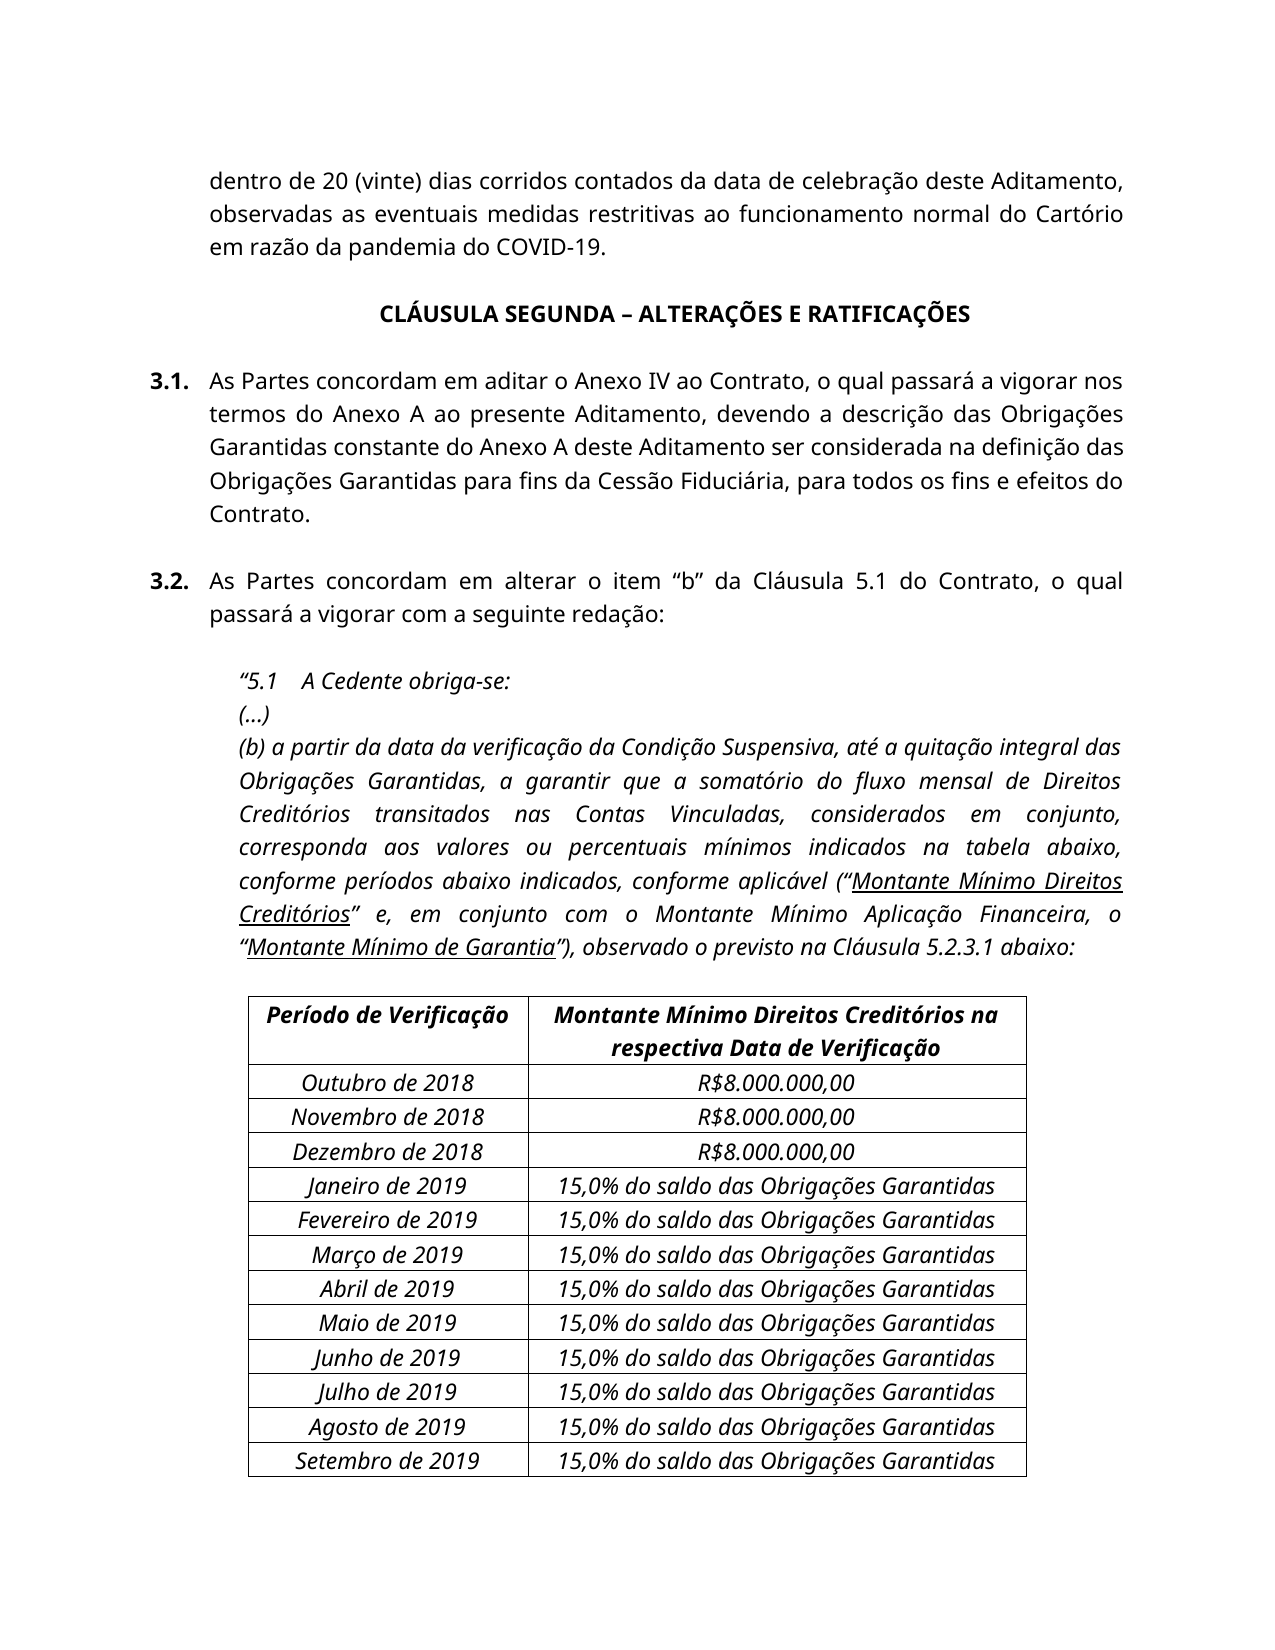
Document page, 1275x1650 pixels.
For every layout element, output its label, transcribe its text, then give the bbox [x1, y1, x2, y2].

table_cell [529, 1374, 1026, 1407]
table_cell 15,0% do saldo das Obrigações Garantidas [529, 1236, 1026, 1270]
table_header Montante Mínimo Direitos Creditórios na respectiva Data de Verificação [529, 997, 1026, 1063]
table_cell Agosto de 2019 [249, 1408, 528, 1442]
table_cell Novembro de 2018 [249, 1099, 528, 1132]
table_cell Junho de 2019 [249, 1340, 528, 1373]
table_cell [529, 1408, 1026, 1442]
table_cell Outubro de 2018 [249, 1065, 528, 1098]
table_cell 15,0% do saldo das Obrigações Garantidas [529, 1271, 1026, 1304]
table_cell 15,0% do saldo das Obrigações Garantidas [529, 1340, 1026, 1373]
table_cell 15,0% do saldo das Obrigações Garantidas [529, 1168, 1026, 1201]
text “5.1 A Cedente obriga-se: [239, 662, 1125, 696]
table_cell Janeiro de 2019 [249, 1168, 528, 1201]
table_cell R$8.000.000,00 [529, 1065, 1026, 1098]
table_cell Maio de 2019 [249, 1305, 528, 1338]
table_cell Julho de 2019 [249, 1374, 528, 1407]
list CLÁUSULA SEGUNDA – ALTERAÇÕES E RATIFICAÇÕES [187, 296, 1125, 329]
table_header Período de Verificação [249, 997, 528, 1063]
text (...) [239, 696, 1125, 729]
list As Partes concordam em alterar o item “b” da Cláusula 5.1 do Contrato, o qual passará a vigorar com a seguinte redação: [150, 562, 1125, 629]
table_cell Fevereiro de 2019 [249, 1202, 528, 1235]
table_cell Abril de 2019 [249, 1271, 528, 1304]
table_cell 15,0% do saldo das Obrigações Garantidas [529, 1305, 1026, 1338]
table_cell R$8.000.000,00 [529, 1133, 1026, 1167]
table_cell Setembro de 2019 [249, 1443, 528, 1476]
table_cell R$8.000.000,00 [529, 1099, 1026, 1132]
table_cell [529, 1443, 1026, 1476]
text (b) a partir da data da verificação da Condição Suspensiva, até a quitação integral das Obrigações Garantidas, a garantir que a somatório do fluxo mensal de Direitos Creditórios transitados nas Contas Vinculadas, considerados em conjunto, corresponda aos valores ou percentuais mínimos indicados na tabela abaixo, conforme períodos abaixo indicados, conforme aplicável (“Montante Mínimo Direitos Creditórios” e, em conjunto com o Montante Mínimo Aplicação Financeira, o “Montante Mínimo de Garantia”), observado o previsto na Cláusula 5.2.3.1 abaixo: [239, 729, 1125, 962]
table_cell Março de 2019 [249, 1236, 528, 1270]
table_cell 15,0% do saldo das Obrigações Garantidas [529, 1202, 1026, 1235]
list As Partes concordam em aditar o Anexo IV ao Contrato, o qual passará a vigorar nos termos do Anexo A ao presente Aditamento, devendo a descrição das Obrigações Garantidas constante do Anexo A deste Aditamento ser considerada na definição das Obrigações Garantidas para fins da Cessão Fiduciária, para todos os fins e efeitos do Contrato. [150, 362, 1125, 529]
table_cell Dezembro de 2018 [249, 1133, 528, 1167]
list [150, 162, 1125, 262]
